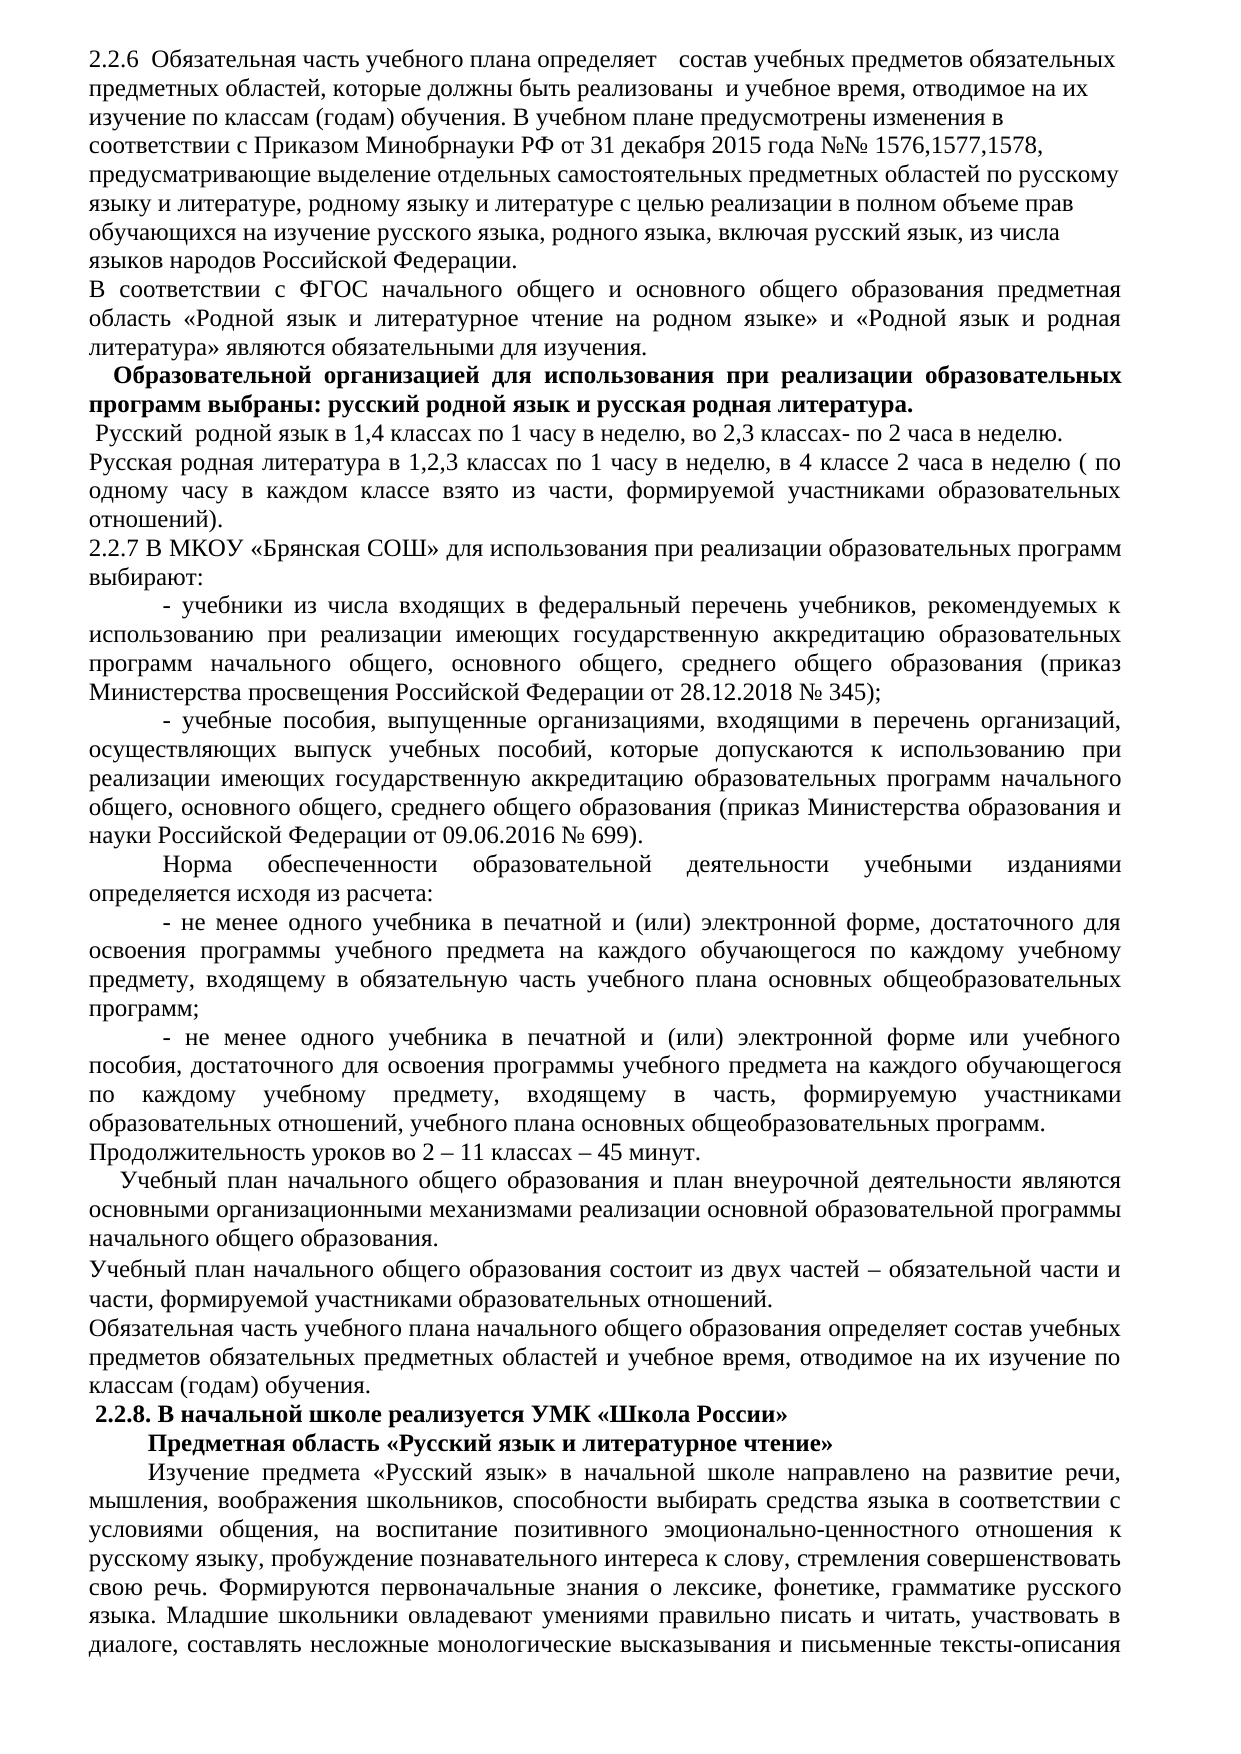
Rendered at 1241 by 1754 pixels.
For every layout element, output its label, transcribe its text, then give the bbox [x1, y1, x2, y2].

text Русская родная литература в 1,2,3 классах по 1 часу в неделю, в 4 классе 2 часа в неделю ( по одному часу в каждом классе взято из части, формируемой участниками образовательных отношений). [89, 447, 1122, 533]
text В соответствии с ФГОС начального общего и основного общего образования предметная область «Родной язык и литературное чтение на родном языке» и «Родной язык и родная литература» являются обязательными для изучения. [89, 274, 1122, 361]
text Русский родной язык в 1,4 классах по 1 часу в неделю, во 2,3 классах- по 2 часа в неделю. [89, 418, 1122, 447]
text 2.2.6 Обязательная часть учебного плана определяет состав учебных предметов обязательных предметных областей, которые должны быть реализованы и учебное время, отводимое на их изучение по классам (годам) обучения. В учебном плане предусмотрены изменения в соответствии с Приказом Минобрнауки РФ от 31 декабря 2015 года №№ 1576,1577,1578, предусматривающие выделение отдельных самостоятельных предметных областей по русскому языку и литературе, родному языку и литературе с целью реализации в полном объеме прав обучающихся на изучение русского языка, родного языка, включая русский язык, из числа языков народов Российской Федерации. [89, 44, 1122, 274]
text - учебники из числа входящих в федеральный перечень учебников, рекомендуемых к использованию при реализации имеющих государственную аккредитацию образовательных программ начального общего, основного общего, среднего общего образования (приказ Министерства просвещения Российской Федерации от 28.12.2018 № 345); [89, 591, 1122, 706]
text - не менее одного учебника в печатной и (или) электронной форме или учебного пособия, достаточного для освоения программы учебного предмета на каждого обучающегося по каждому учебному предмету, входящему в часть, формируемую участниками образовательных отношений, учебного плана основных общеобразовательных программ. [89, 1022, 1122, 1137]
text Предметная область «Русский язык и литературное чтение» [89, 1428, 1122, 1457]
text 2.2.7 В МКОУ «Брянская СОШ» для использования при реализации образовательных программ выбирают: [89, 533, 1122, 591]
text 2.2.8. В начальной школе реализуется УМК «Школа России» [89, 1399, 1122, 1428]
text Норма обеспеченности образовательной деятельности учебными изданиями определяется исходя из расчета: [89, 849, 1122, 907]
text - не менее одного учебника в печатной и (или) электронной форме, достаточного для освоения программы учебного предмета на каждого обучающегося по каждому учебному предмету, входящему в обязательную часть учебного плана основных общеобразовательных программ; [89, 907, 1122, 1022]
text Учебный план начального общего образования и план внеурочной деятельности являются основными организационными механизмами реализации основной образовательной программы начального общего образования. [89, 1166, 1122, 1252]
text Учебный план начального общего образования состоит из двух частей – обязательной части и части, формируемой участниками образовательных отношений. [89, 1252, 1122, 1313]
text Образовательной организацией для использования при реализации образовательных программ выбраны: русский родной язык и русская родная литература. [89, 361, 1122, 418]
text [89, 1457, 1122, 1658]
text - учебные пособия, выпущенные организациями, входящими в перечень организаций, осуществляющих выпуск учебных пособий, которые допускаются к использованию при реализации имеющих государственную аккредитацию образовательных программ начального общего, основного общего, среднего общего образования (приказ Министерства образования и науки Российской Федерации от 09.06.2016 № 699). [89, 706, 1122, 849]
text Продолжительность уроков во 2 – 11 классах – 45 минут. [89, 1137, 1122, 1166]
text Обязательная часть учебного плана начального общего образования определяет состав учебных предметов обязательных предметных областей и учебное время, отводимое на их изучение по классам (годам) обучения. [89, 1313, 1122, 1399]
